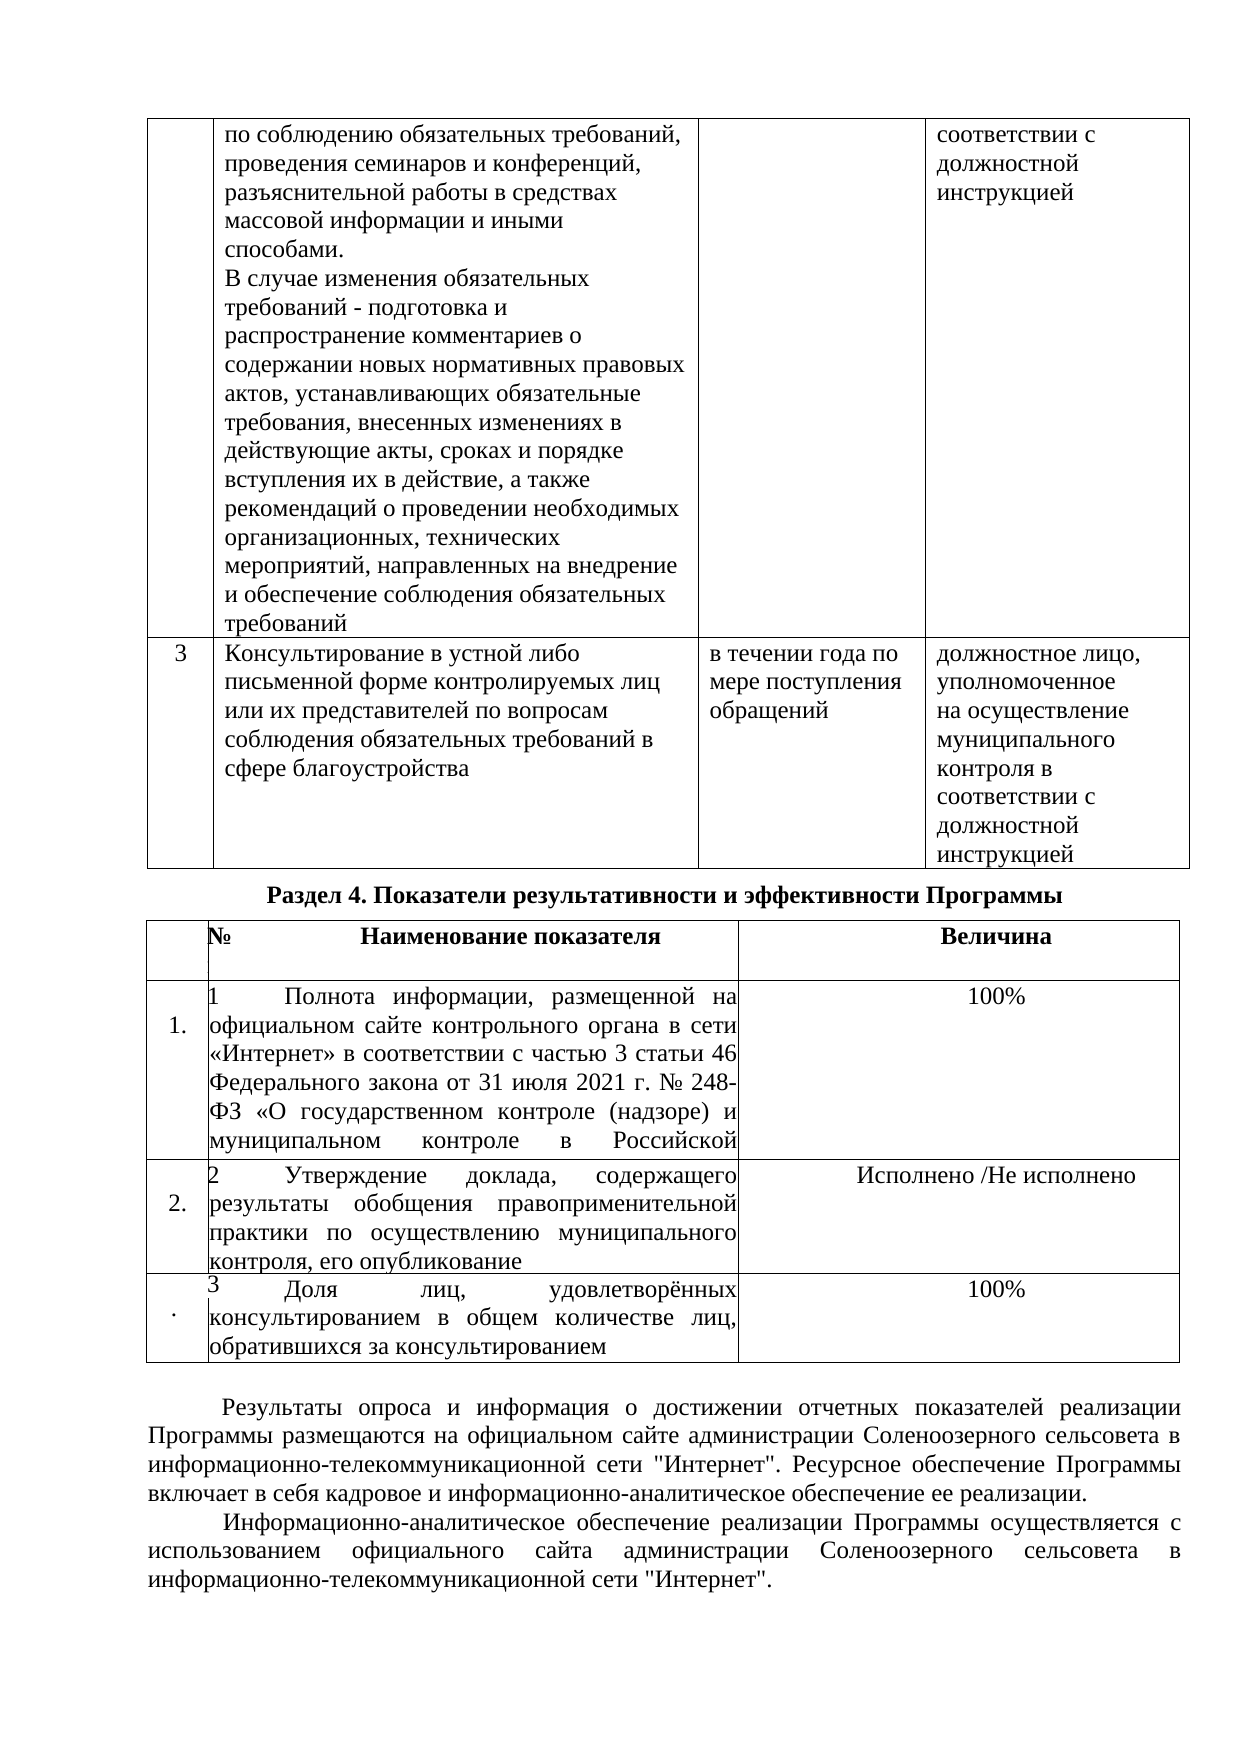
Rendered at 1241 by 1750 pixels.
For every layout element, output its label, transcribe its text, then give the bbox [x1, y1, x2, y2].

table_header Наименование показателя [209, 921, 738, 980]
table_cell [214, 119, 698, 637]
text Информационно-аналитическое обеспечение реализации Программы осуществляется с использованием официального сайта администрации Соленоозерного сельсовета в информационно-телекоммуникационной сети "Интернет". [148, 1507, 1182, 1593]
table_header Величина [739, 921, 1179, 980]
table_cell 2 [148, 119, 213, 637]
table_cell в течении года по мере поступления обращений [699, 638, 925, 868]
table_cell 3. [147, 1274, 208, 1362]
table_cell 3 [148, 638, 213, 868]
table_header № п/п [147, 921, 208, 980]
table_cell Доля лиц, удовлетворённых консультированием в общем количестве лиц, обратившихся за консультированием [209, 1274, 738, 1362]
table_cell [926, 119, 1189, 637]
table_cell 100% [739, 1274, 1179, 1362]
table_cell должностное лицо, уполномоченное на осуществление муниципального контроля в соответствии с должностной инструкцией [926, 638, 1189, 868]
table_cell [699, 119, 925, 637]
table_cell Утверждение доклада, содержащего результаты обобщения правоприменительной практики по осуществлению муниципального контроля, его опубликование [209, 1160, 738, 1273]
table_cell Исполнено /Не исполнено [739, 1160, 1179, 1273]
text Результаты опроса и информация о достижении отчетных показателей реализации Программы размещаются на официальном сайте администрации Соленоозерного сельсовета в информационно-телекоммуникационной сети "Интернет". Ресурсное обеспечение Программы включает в себя кадровое и информационно-аналитическое обеспечение ее реализации. [148, 1392, 1182, 1507]
table_cell 11. [147, 981, 208, 1159]
table_cell 100% [739, 981, 1179, 1159]
table_cell Консультирование в устной либо письменной форме контролируемых лиц или их представителей по вопросам соблюдения обязательных требований в сфере благоустройства [214, 638, 698, 868]
table_cell 22. [147, 1160, 208, 1273]
subtitle Раздел 4. Показатели результативности и эффективности Программы [148, 880, 1182, 909]
table_cell Полнота информации, размещенной на официальном сайте контрольного органа в сети «Интернет» в соответствии с частью 3 статьи 46 Федерального закона от 31 июля 2021 г. № 248-ФЗ «О государственном контроле (надзоре) и муниципальном контроле в Российской Федерации» [209, 981, 738, 1159]
